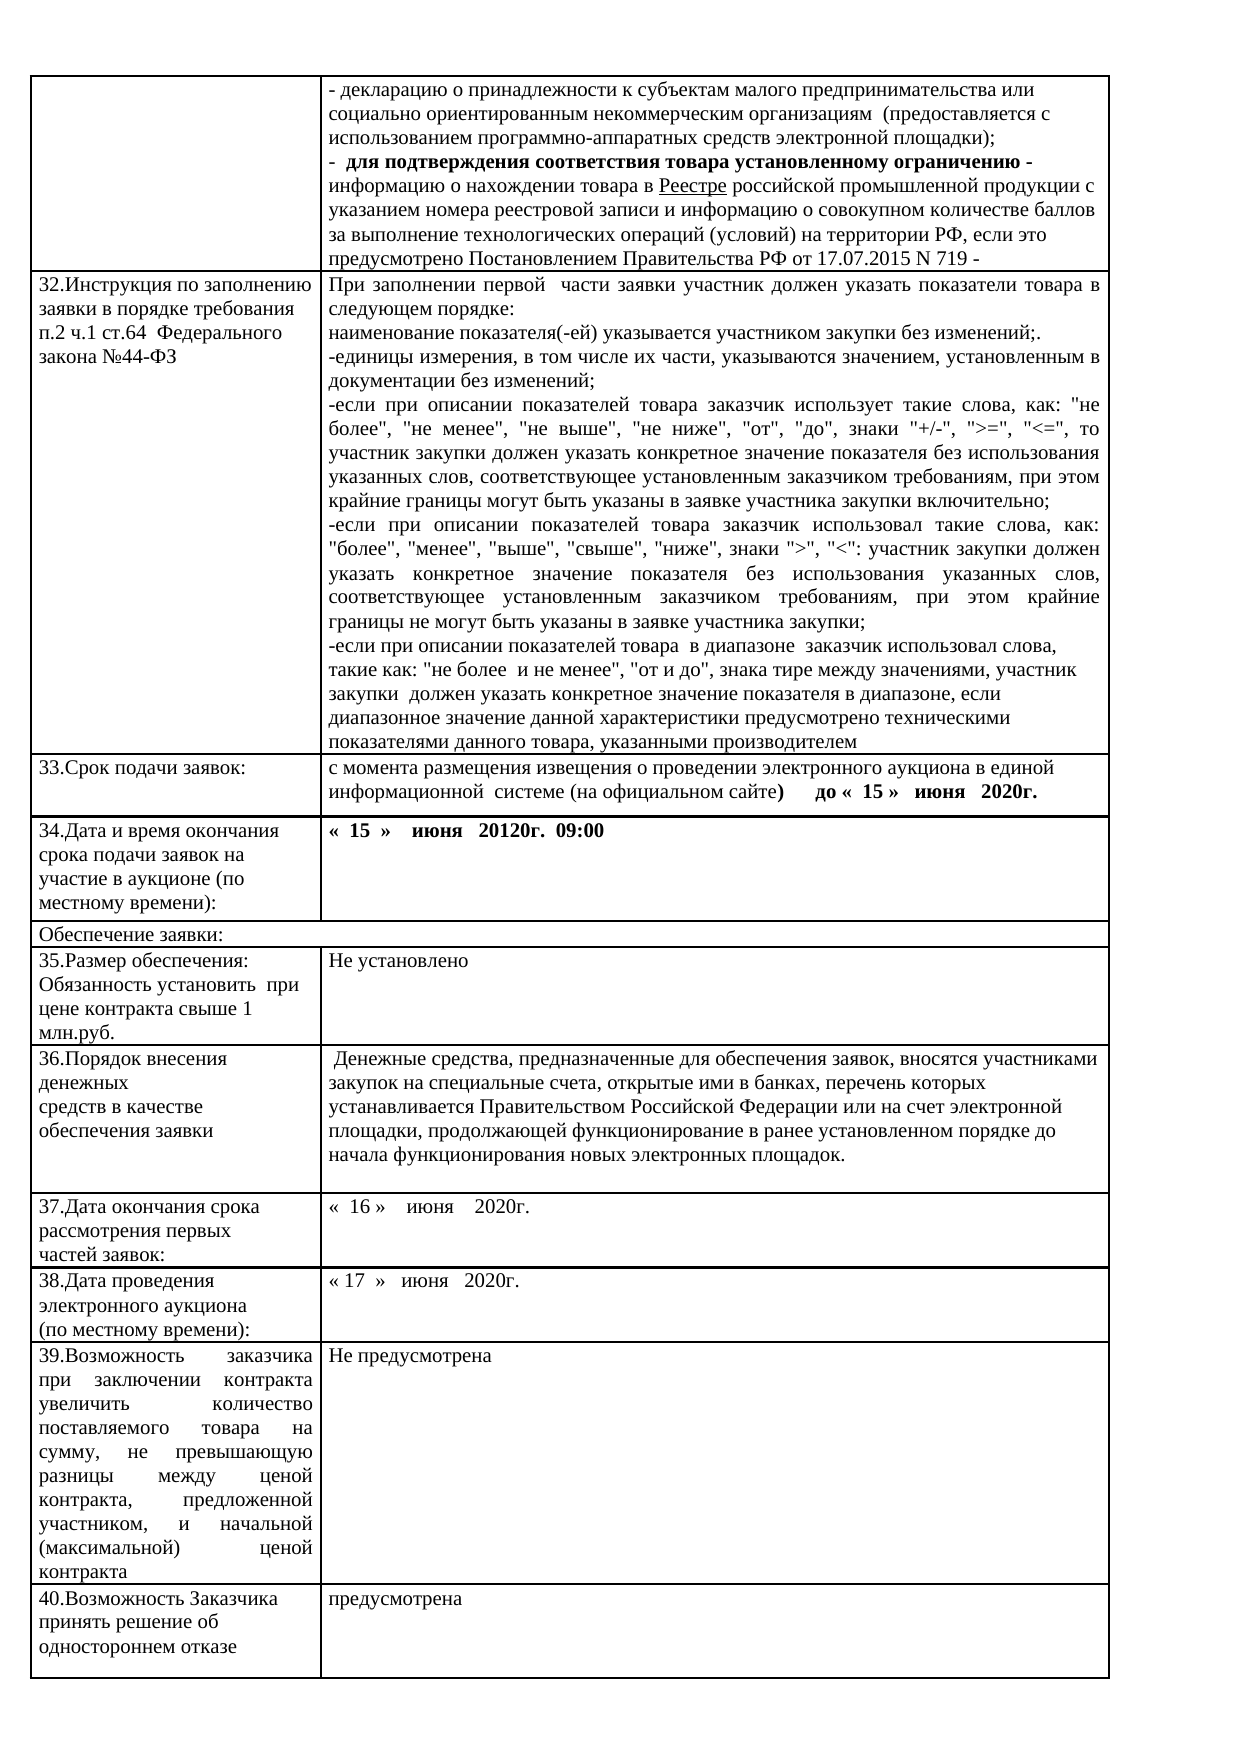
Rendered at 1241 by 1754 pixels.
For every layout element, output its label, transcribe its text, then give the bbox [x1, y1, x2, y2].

table_cell 34.Дата и время окончания срока подачи заявок на участие в аукционе (по местному времени): [32, 818, 320, 919]
table_cell Не предусмотрена [322, 1343, 1108, 1583]
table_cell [32, 77, 320, 269]
table_cell Обеспечение заявки: [32, 922, 1108, 946]
table_cell 32.Инструкция по заполнению заявки в порядке требования п.2 ч.1 ст.64 Федерального закона №44-ФЗ [32, 272, 320, 753]
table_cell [322, 77, 1108, 269]
table_cell 37.Дата окончания срока рассмотрения первых частей заявок: [32, 1194, 320, 1266]
table_cell 36.Порядок внесения денежных средств в качестве обеспечения заявки [32, 1046, 320, 1192]
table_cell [32, 1585, 320, 1677]
table_cell предусмотрена [322, 1585, 1108, 1677]
table_cell « 17 » июня 2020г. [322, 1269, 1108, 1341]
table_cell Не установлено [322, 948, 1108, 1044]
table_cell 33.Срок подачи заявок: [32, 755, 320, 815]
table_cell 39.Возможность заказчика при заключении контракта увеличить количество поставляемого товара на сумму, не превышающую разницы между ценой контракта, предложенной участником, и начальной (максимальной) ценой контракта [32, 1343, 320, 1583]
table_cell Денежные средства, предназначенные для обеспечения заявок, вносятся участниками закупок на специальные счета, открытые ими в банках, перечень которых устанавливается Правительством Российской Федерации или на счет электронной площадки, продолжающей функционирование в ранее установленном порядке до начала функционирования новых электронных площадок. [322, 1046, 1108, 1192]
table_cell 35.Размер обеспечения: Обязанность установить при цене контракта свыше 1 млн.руб. [32, 948, 320, 1044]
table_cell 38.Дата проведения электронного аукциона (по местному времени): [32, 1269, 320, 1341]
table_cell « 16 » июня 2020г. [322, 1194, 1108, 1266]
table_cell с момента размещения извещения о проведении электронного аукциона в единой информационной системе (на официальном сайте) до « 15 » июня 2020г. [322, 755, 1108, 815]
table_cell « 15 » июня 20120г. 09:00 [322, 818, 1108, 919]
table_cell При заполнении первой части заявки участник должен указать показатели товара в следующем порядке: наименование показателя(-ей) указывается участником закупки без изменений;. -единицы измерения, в том числе их части, указываются значением, установленным в документации без изменений; -если при описании показателей товара заказчик использует такие слова, как: "не более", "не менее", "не выше", "не ниже", "от", "до", знаки "+/-", ">=", "<=", то участник закупки должен указать конкретное значение показателя без использования указанных слов, соответствующее установленным заказчиком требованиям, при этом крайние границы могут быть указаны в заявке участника закупки включительно; -если при описании показателей товара заказчик использовал такие слова, как: "более", "менее", "выше", "свыше", "ниже", знаки ">", "<": участник закупки должен указать конкретное значение показателя без использования указанных слов, соответствующее установленным заказчиком требованиям, при этом крайние границы не могут быть указаны в заявке участника закупки; -если при описании показателей товара в диапазоне заказчик использовал слова, такие как: "не более и не менее", "от и до", знака тире между значениями, участник закупки должен указать конкретное значение показателя в диапазоне, если диапазонное значение данной характеристики предусмотрено техническими показателями данного товара, указанными производителем [322, 272, 1108, 753]
